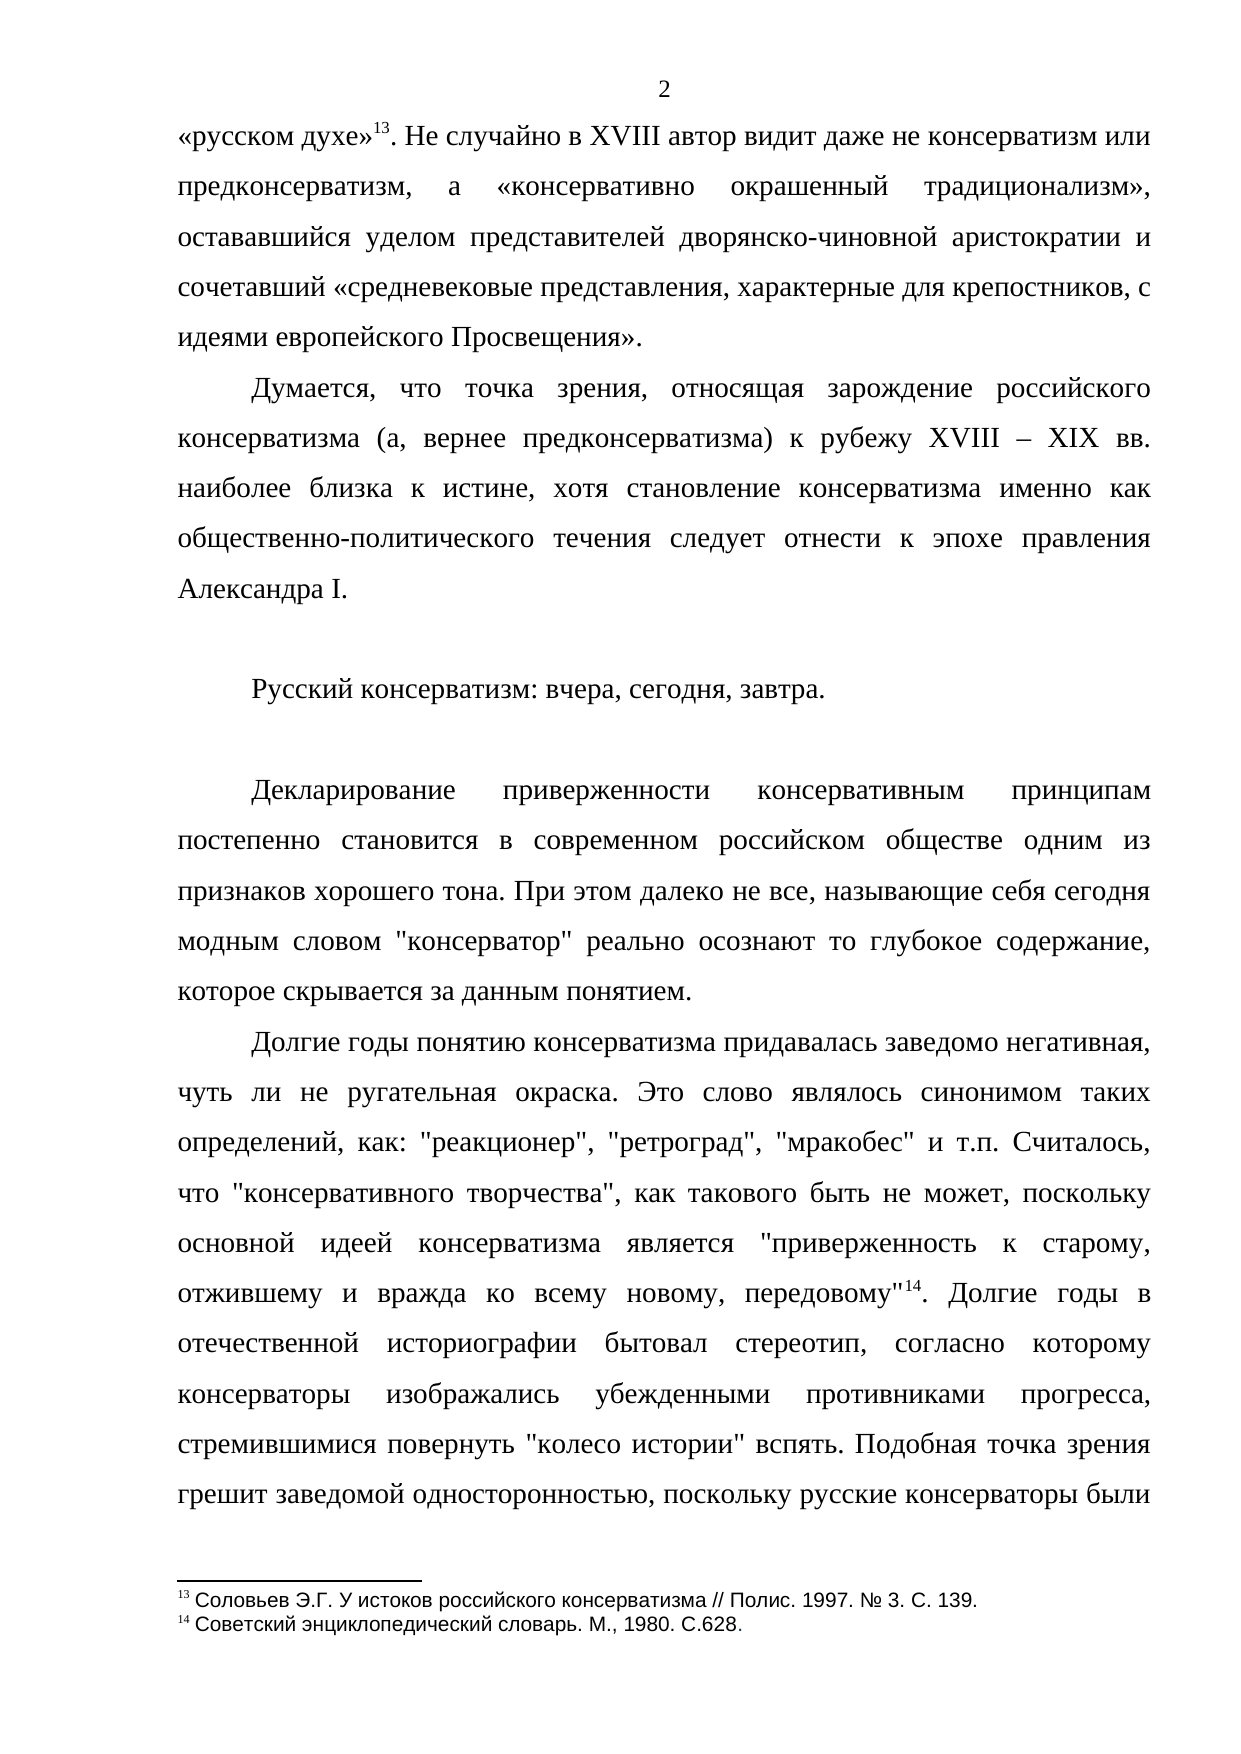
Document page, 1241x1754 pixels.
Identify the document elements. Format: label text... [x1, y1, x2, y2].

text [177, 1024, 1152, 1510]
subtitle Русский консерватизм: вчера, сегодня, завтра. [177, 672, 1152, 705]
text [177, 118, 1152, 353]
text Думается, что точка зрения, относящая зарождение российского консерватизма (а, вернее предконсерватизма) к рубежу XVIII – XIX вв. наиболее близка к истине, хотя становление консерватизма именно как общественно-политического течения следует отнести к эпохе правления Александра I. [177, 370, 1152, 604]
text Декларирование приверженности консервативным принципам постепенно становится в современном российском обществе одним из признаков хорошего тона. При этом далеко не все, называющие себя сегодня модным словом "консерватор" реально осознают то глубокое содержание, которое скрывается за данным понятием. [177, 772, 1152, 1007]
